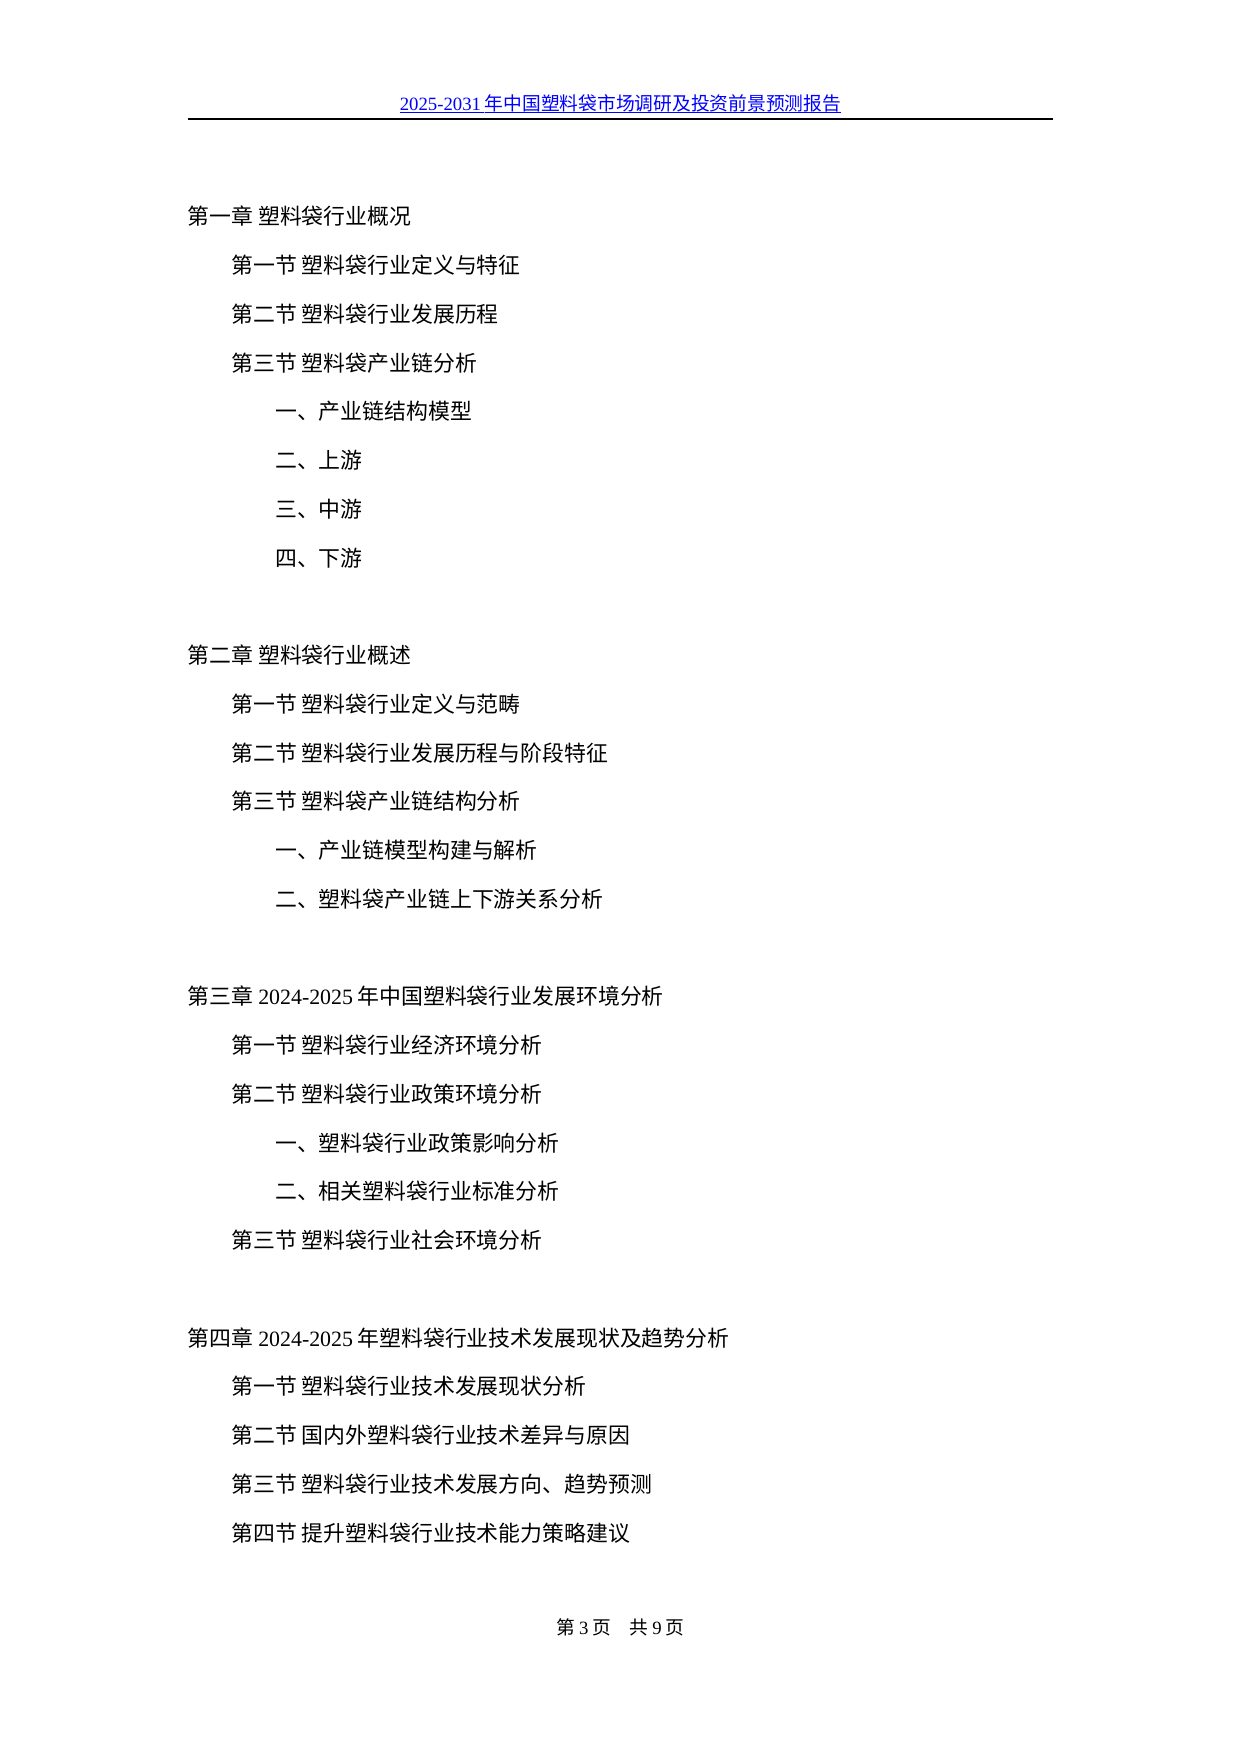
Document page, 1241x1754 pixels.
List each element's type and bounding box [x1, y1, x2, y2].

text [187, 150, 1053, 1548]
